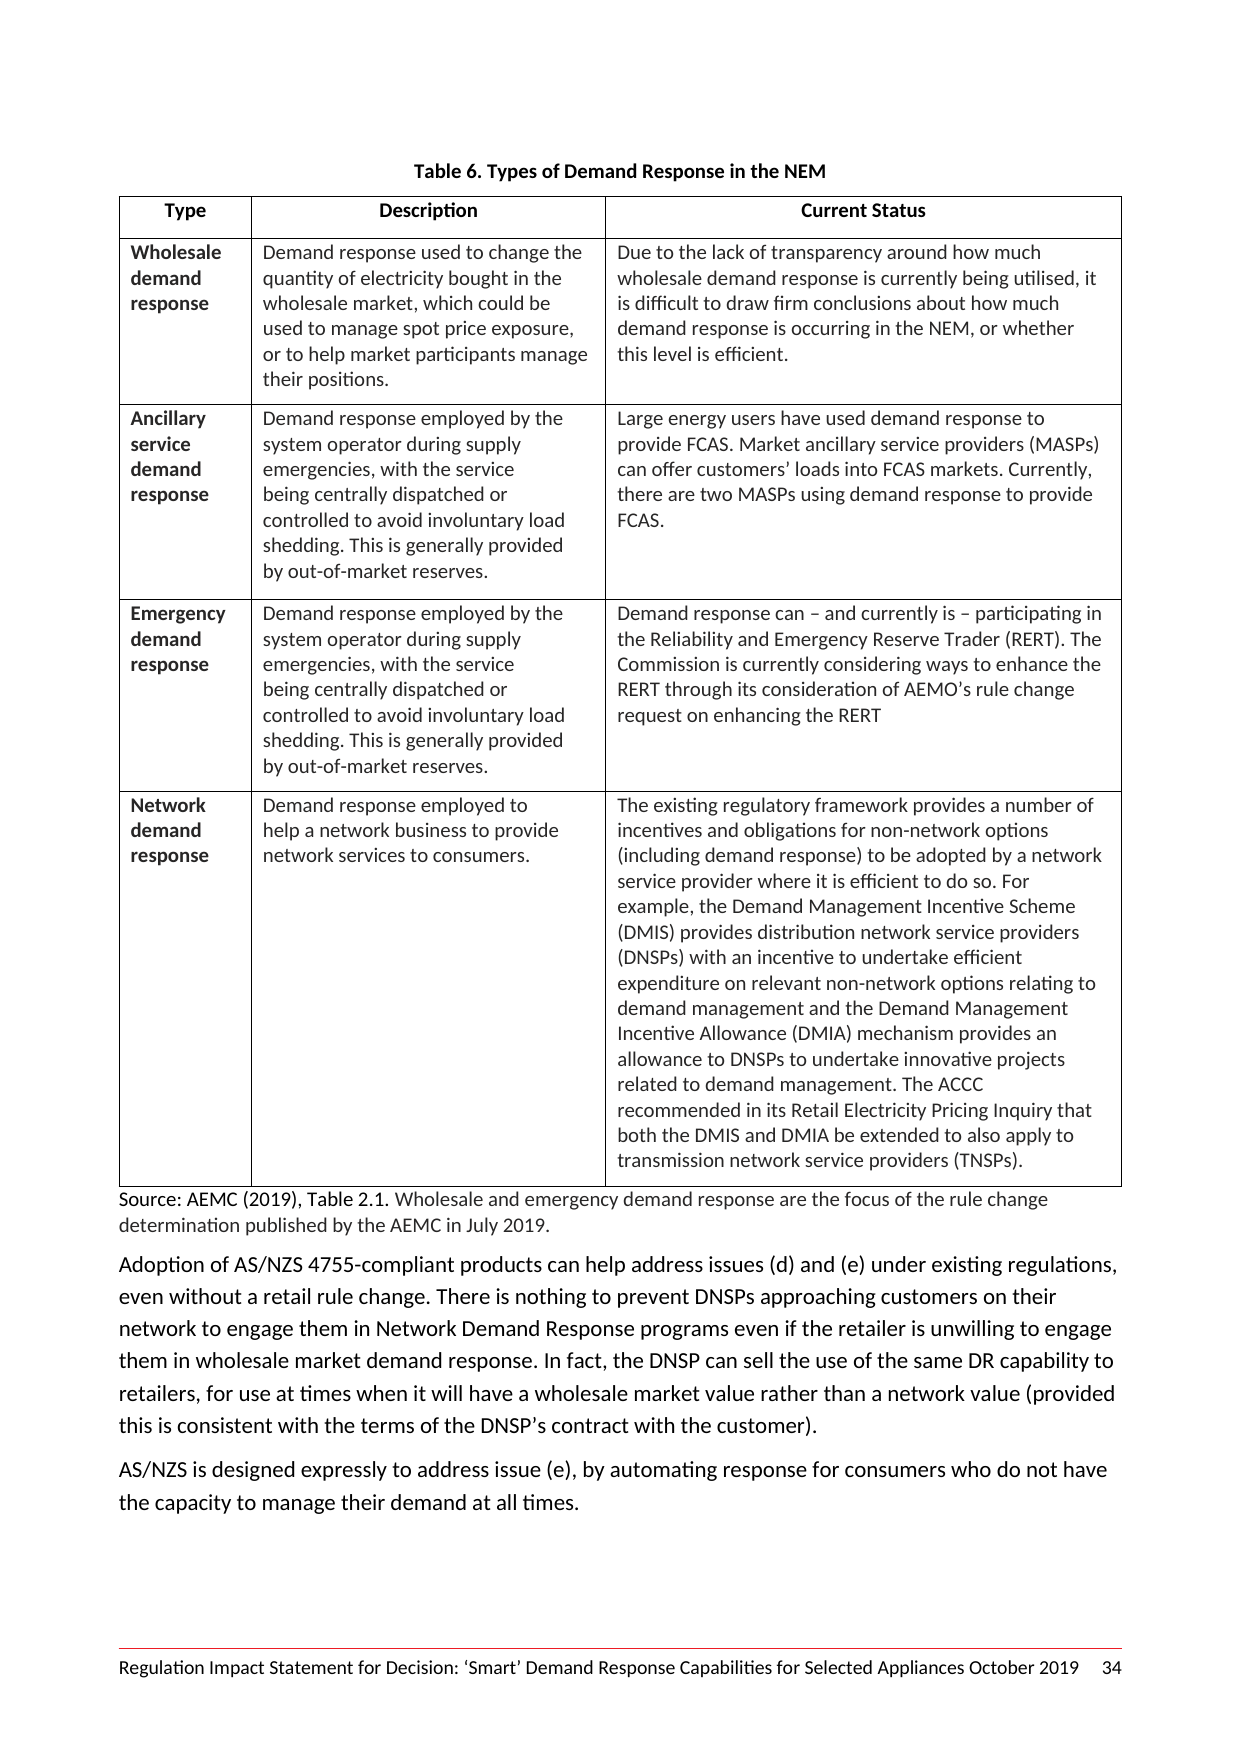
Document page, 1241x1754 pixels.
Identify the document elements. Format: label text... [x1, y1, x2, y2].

table_cell Wholesale demand response [120, 239, 251, 404]
table_header Current Status [606, 197, 1121, 238]
table_cell Demand response can – and currently is – participating in the Reliability and Emergency Reserve Trader (RERT). The Commission is currently considering ways to enhance the RERT through its consideration of AEMO’s rule change request on enhancing the RERT [606, 600, 1121, 791]
text Table 6. Types of Demand Response in the NEM [118, 158, 1122, 183]
table_cell Demand response used to change the quantity of electricity bought in the wholesale market, which could be used to manage spot price exposure, or to help market participants manage their positions. [252, 239, 605, 404]
table_header Description [252, 197, 605, 238]
table_header Type [120, 197, 251, 238]
table_cell Emergency demand response [120, 600, 251, 791]
table_cell Ancillary service demand response [120, 405, 251, 599]
table_cell Demand response employed by the system operator during supply emergencies, with the service being centrally dispatched or controlled to avoid involuntary load shedding. This is generally provided by out-of-market reserves. [252, 405, 605, 599]
text Source: AEMC (2019), Table 2.1. Wholesale and emergency demand response are the focus of the rule change determination published by the AEMC in July 2019. [118, 1187, 1122, 1237]
table_cell Large energy users have used demand response to provide FCAS. Market ancillary service providers (MASPs) can offer customers’ loads into FCAS markets. Currently, there are two MASPs using demand response to provide FCAS. [606, 405, 1121, 599]
text AS/NZS is designed expressly to address issue (e), by automating response for consumers who do not have the capacity to manage their demand at all times. [118, 1456, 1122, 1516]
table_cell Demand response employed to help a network business to provide network services to consumers. [252, 792, 605, 1186]
text Adoption of AS/NZS 4755-compliant products can help address issues (d) and (e) under existing regulations, even without a retail rule change. There is nothing to prevent DNSPs approaching customers on their network to engage them in Network Demand Response programs even if the retailer is unwilling to engage them in wholesale market demand response. In fact, the DNSP can sell the use of the same DR capability to retailers, for use at times when it will have a wholesale market value rather than a network value (provided this is consistent with the terms of the DNSP’s contract with the customer). [118, 1250, 1122, 1439]
table_cell Demand response employed by the system operator during supply emergencies, with the service being centrally dispatched or controlled to avoid involuntary load shedding. This is generally provided by out-of-market reserves. [252, 600, 605, 791]
table_cell Network demand response [120, 792, 251, 1186]
table_cell Due to the lack of transparency around how much wholesale demand response is currently being utilised, it is difficult to draw firm conclusions about how much demand response is occurring in the NEM, or whether this level is efficient. [606, 239, 1121, 404]
table_cell The existing regulatory framework provides a number of incentives and obligations for non-network options (including demand response) to be adopted by a network service provider where it is efficient to do so. For example, the Demand Management Incentive Scheme (DMIS) provides distribution network service providers (DNSPs) with an incentive to undertake efficient expenditure on relevant non-network options relating to demand management and the Demand Management Incentive Allowance (DMIA) mechanism provides an allowance to DNSPs to undertake innovative projects related to demand management. The ACCC recommended in its Retail Electricity Pricing Inquiry that both the DMIS and DMIA be extended to also apply to transmission network service providers (TNSPs). [606, 792, 1121, 1186]
